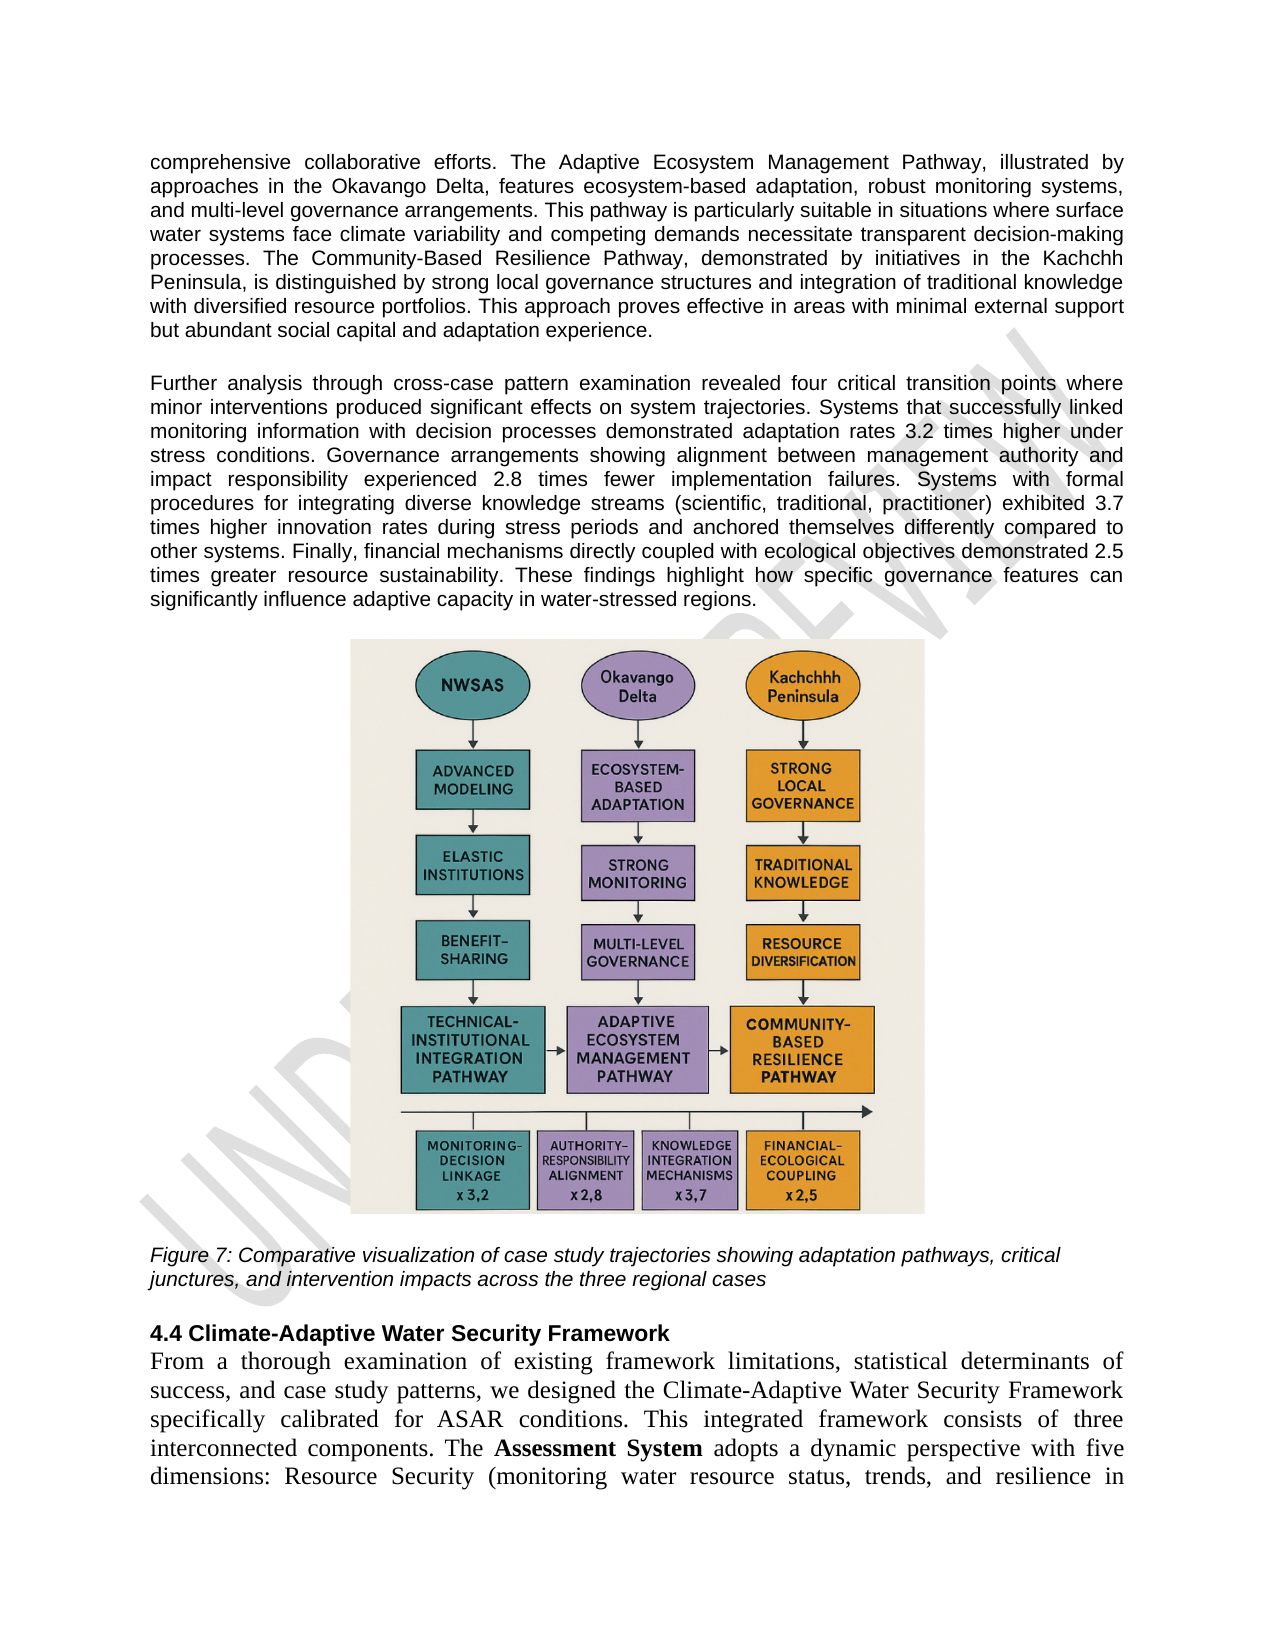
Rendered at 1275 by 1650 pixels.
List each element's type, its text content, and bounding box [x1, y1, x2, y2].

subtitle 4.4 Climate-Adaptive Water Security Framework [150, 1320, 1125, 1346]
text Figure 7: Comparative visualization of case study trajectories showing adaptation pathways, critical junctures, and intervention impacts across the three regional cases [150, 1243, 1125, 1291]
picture [350, 639, 925, 1214]
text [150, 150, 1125, 342]
text Further analysis through cross-case pattern examination revealed four critical transition points where minor interventions produced significant effects on system trajectories. Systems that successfully linked monitoring information with decision processes demonstrated adaptation rates 3.2 times higher under stress conditions. Governance arrangements showing alignment between management authority and impact responsibility experienced 2.8 times fewer implementation failures. Systems with formal procedures for integrating diverse knowledge streams (scientific, traditional, practitioner) exhibited 3.7 times higher innovation rates during stress periods and anchored themselves differently compared to other systems. Finally, financial mechanisms directly coupled with ecological objectives demonstrated 2.5 times greater resource sustainability. These findings highlight how specific governance features can significantly influence adaptive capacity in water-stressed regions. [150, 371, 1125, 610]
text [150, 1346, 1125, 1490]
